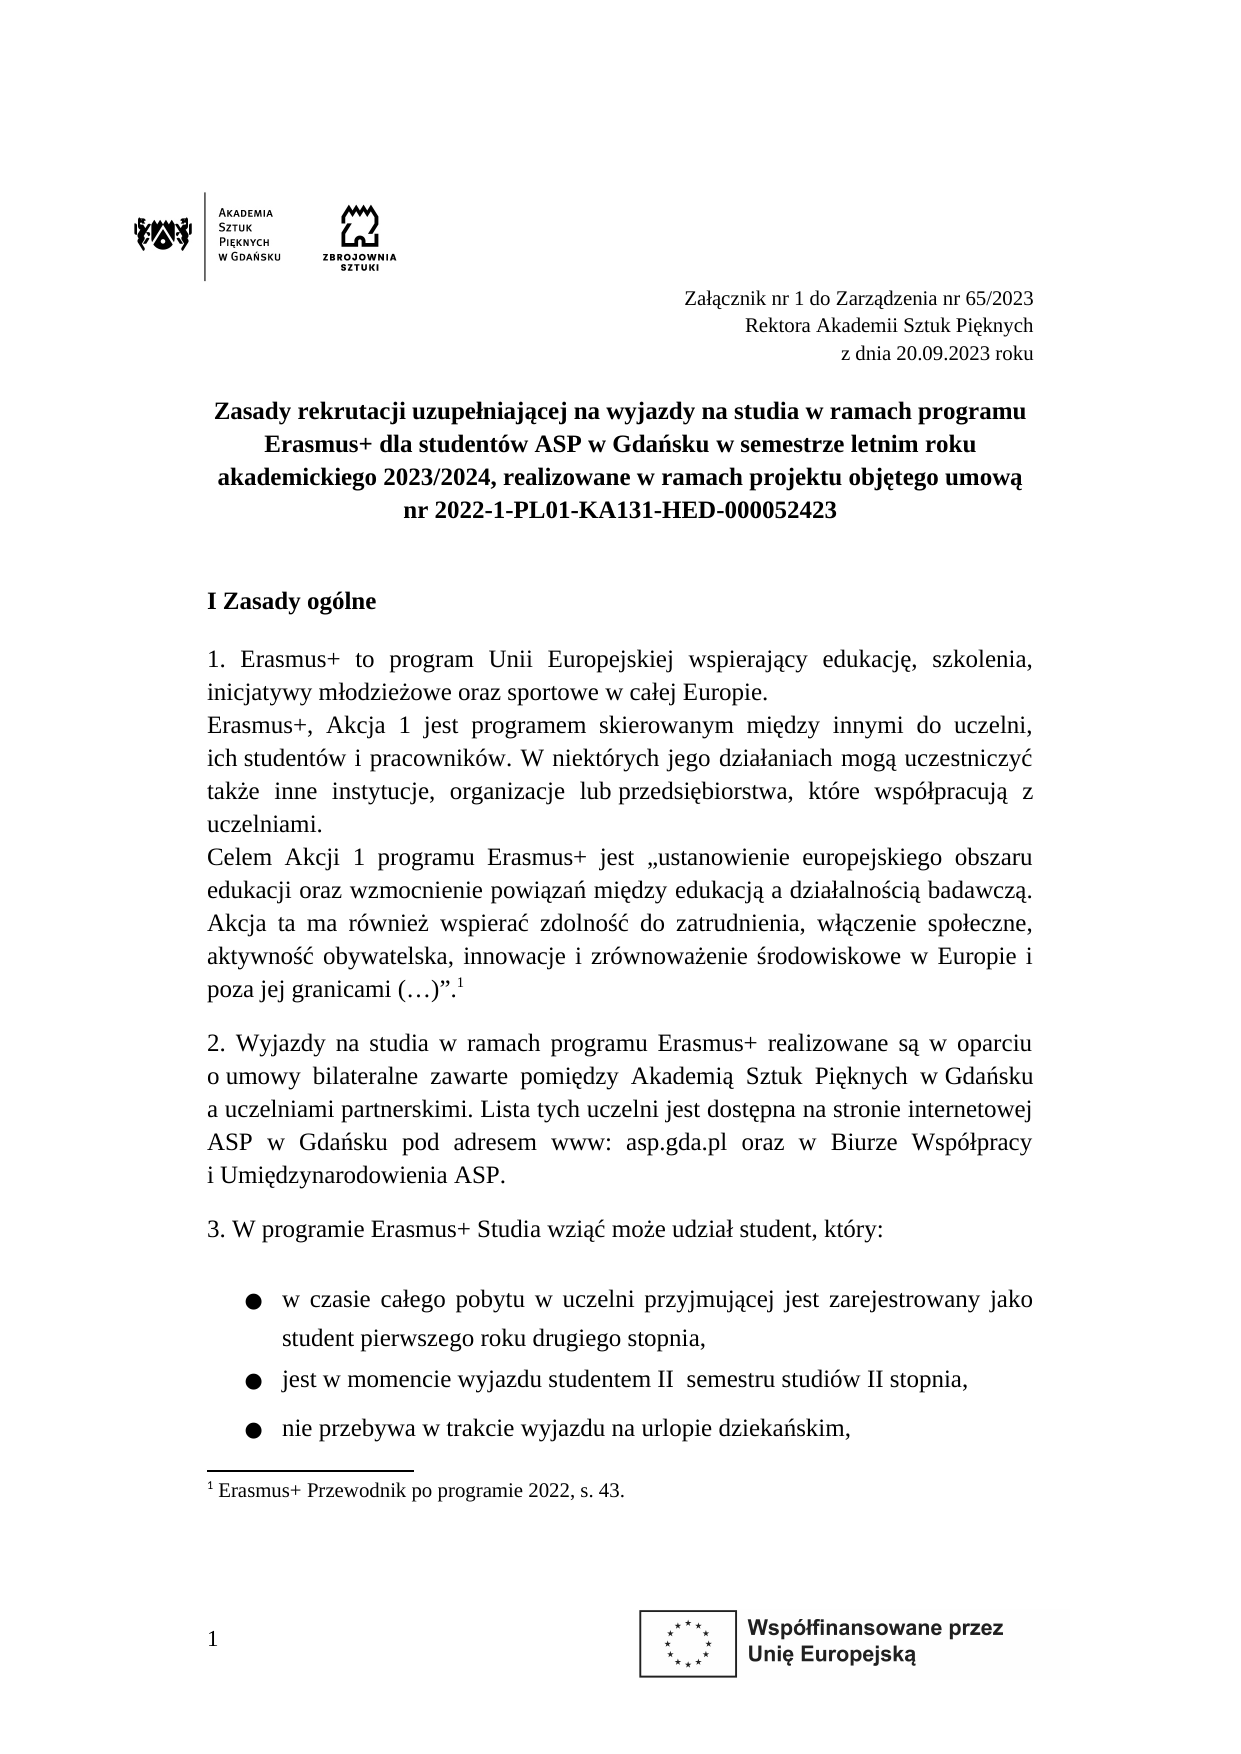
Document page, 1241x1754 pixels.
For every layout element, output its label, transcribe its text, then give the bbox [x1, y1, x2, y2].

text Załącznik nr 1 do Zarządzenia nr 65/2023 [207, 286, 1033, 310]
text 1. Erasmus+ to program Unii Europejskiej wspierający edukację, szkolenia, inicjatywy młodzieżowe oraz sportowe w całej Europie. [207, 644, 1033, 706]
list w czasie całego pobytu w uczelni przyjmującej jest zarejestrowany jako student pierwszego roku drugiego stopnia, [244, 1276, 1033, 1352]
list jest w momencie wyjazdu studentem II semestru studiów II stopnia, [244, 1356, 1033, 1399]
picture [0, 6, 1237, 302]
text 2. Wyjazdy na studia w ramach programu Erasmus+ realizowane są w oparciu o umowy bilateralne zawarte pomiędzy Akademią Sztuk Pięknych w Gdańsku a uczelniami partnerskimi. Lista tych uczelni jest dostępna na stronie internetowej ASP w Gdańsku pod adresem www: asp.gda.pl oraz w Biurze Współpracy i Umiędzynarodowienia ASP. [207, 1028, 1033, 1189]
text Rektora Akademii Sztuk Pięknych [207, 313, 1033, 337]
list nie przebywa w trakcie wyjazdu na urlopie dziekańskim, [244, 1405, 1033, 1448]
text Erasmus+, Akcja 1 jest programem skierowanym między innymi do uczelni, ich studentów i pracowników. W niektórych jego działaniach mogą uczestniczyć także inne instytucje, organizacje lub przedsiębiorstwa, które współpracują z uczelniami. [207, 710, 1033, 838]
text I Zasady ogólne [207, 586, 1033, 615]
text 3. W programie Erasmus+ Studia wziąć może udział student, który: [207, 1214, 1033, 1243]
text Zasady rekrutacji uzupełniającej na wyjazdy na studia w ramach programu Erasmus+ dla studentów ASP w Gdańsku w semestrze letnim roku akademickiego 2023/2024, realizowane w ramach projektu objętego umową nr 2022-1-PL01-KA131-HED-000052423 [207, 396, 1033, 524]
text Celem Akcji 1 programu Erasmus+ jest „ustanowienie europejskiego obszaru edukacji oraz wzmocnienie powiązań między edukacją a działalnością badawczą. Akcja ta ma również wspierać zdolność do zatrudnienia, włączenie społeczne, aktywność obywatelska, innowacje i zrównoważenie środowiskowe w Europie i poza jej granicami (…)”. [207, 842, 1033, 1003]
picture [637, 1609, 1071, 1680]
text z dnia 20.09.2023 roku [207, 341, 1033, 365]
